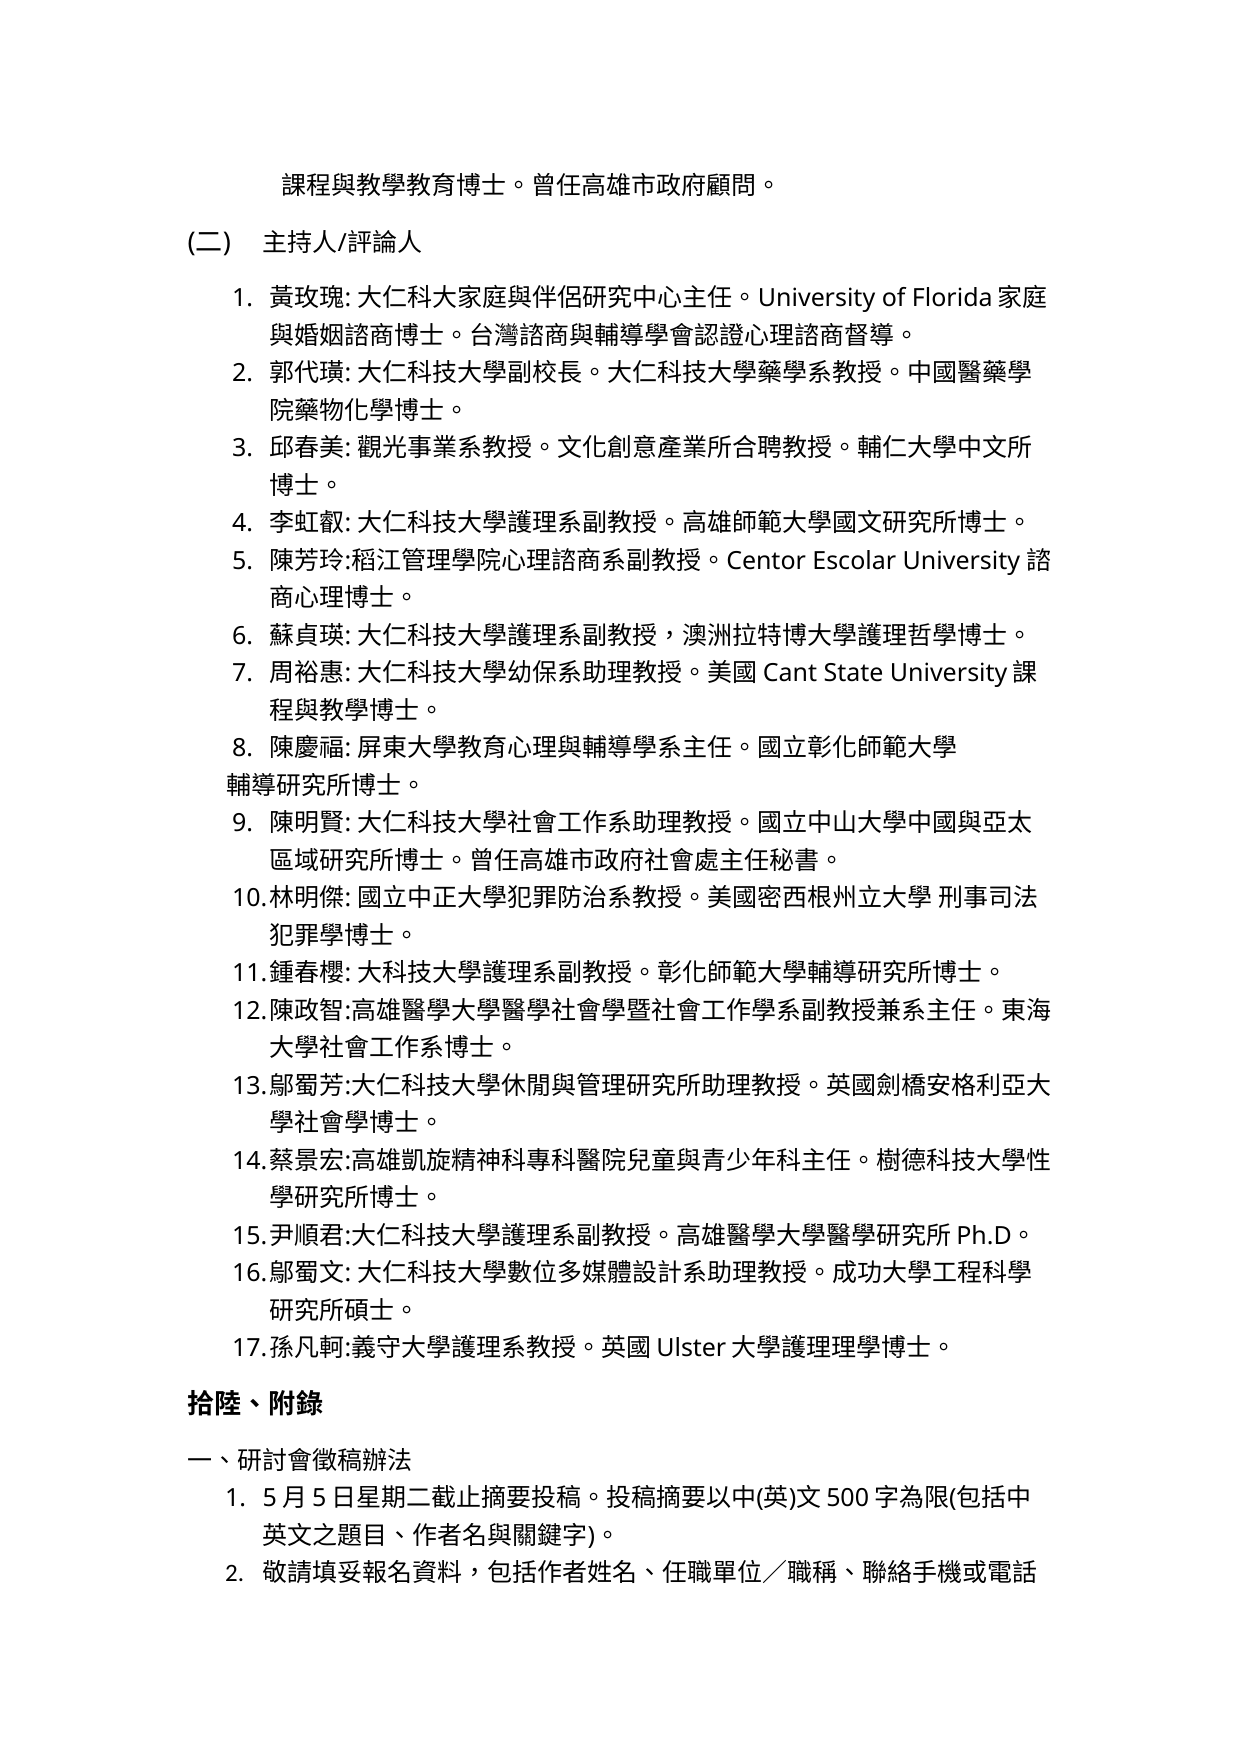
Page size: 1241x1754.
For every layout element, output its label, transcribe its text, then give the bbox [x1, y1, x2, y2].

list 陳明賢: 大仁科技大學社會工作系助理教授。國立中山大學中國與亞太區域研究所博士。曾任高雄市政府社會處主任秘書。 [232, 802, 1053, 877]
list 陳慶福: 屏東大學教育心理與輔導學系主任。國立彰化師範大學 [232, 727, 1053, 764]
list 5月5日星期二截止摘要投稿。投稿摘要以中(英)文500字為限(包括中英文之題目、作者名與關鍵字)。 [225, 1477, 1053, 1552]
list 郭代璜: 大仁科技大學副校長。大仁科技大學藥學系教授。中國醫藥學院藥物化學博士。 [232, 352, 1053, 427]
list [225, 1552, 1053, 1589]
list 陳政智:高雄醫學大學醫學社會學暨社會工作學系副教授兼系主任。東海大學社會工作系博士。 [232, 989, 1053, 1064]
list 鄔蜀文: 大仁科技大學數位多媒體設計系助理教授。成功大學工程科學研究所碩士。 [232, 1252, 1053, 1327]
list 陳芳玲:稻江管理學院心理諮商系副教授。Centor Escolar University 諮商心理博士。 [232, 539, 1053, 614]
list 鄔蜀芳:大仁科技大學休閒與管理研究所助理教授。英國劍橋安格利亞大學社會學博士。 [232, 1064, 1053, 1139]
list 蔡景宏:高雄凱旋精神科專科醫院兒童與青少年科主任。樹德科技大學性學研究所博士。 [232, 1139, 1053, 1214]
text 一、研討會徵稿辦法 [187, 1439, 1053, 1477]
text 拾陸、附錄 [187, 1364, 1053, 1439]
list 鍾春櫻: 大科技大學護理系副教授。彰化師範大學輔導研究所博士。 [232, 952, 1053, 989]
list 周裕惠: 大仁科技大學幼保系助理教授。美國Cant State University課程與教學博士。 [232, 652, 1053, 727]
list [244, 164, 1053, 202]
list 黃玫瑰: 大仁科大家庭與伴侶研究中心主任。University of Florida家庭與婚姻諮商博士。台灣諮商與輔導學會認證心理諮商督導。 [232, 277, 1053, 352]
text 輔導研究所博士。 [187, 764, 1053, 802]
list 主持人/評論人 [187, 202, 1053, 277]
list 孫凡軻:義守大學護理系教授。英國Ulster大學護理理學博士。 [232, 1327, 1053, 1364]
list 林明傑: 國立中正大學犯罪防治系教授。美國密西根州立大學 刑事司法犯罪學博士。 [232, 877, 1053, 952]
list 蘇貞瑛: 大仁科技大學護理系副教授，澳洲拉特博大學護理哲學博士。 [232, 614, 1053, 652]
list 李虹叡: 大仁科技大學護理系副教授。高雄師範大學國文研究所博士。 [232, 502, 1053, 539]
list 邱春美: 觀光事業系教授。文化創意產業所合聘教授。輔仁大學中文所博士。 [232, 427, 1053, 502]
list 尹順君:大仁科技大學護理系副教授。高雄醫學大學醫學研究所Ph.D。 [232, 1214, 1053, 1252]
